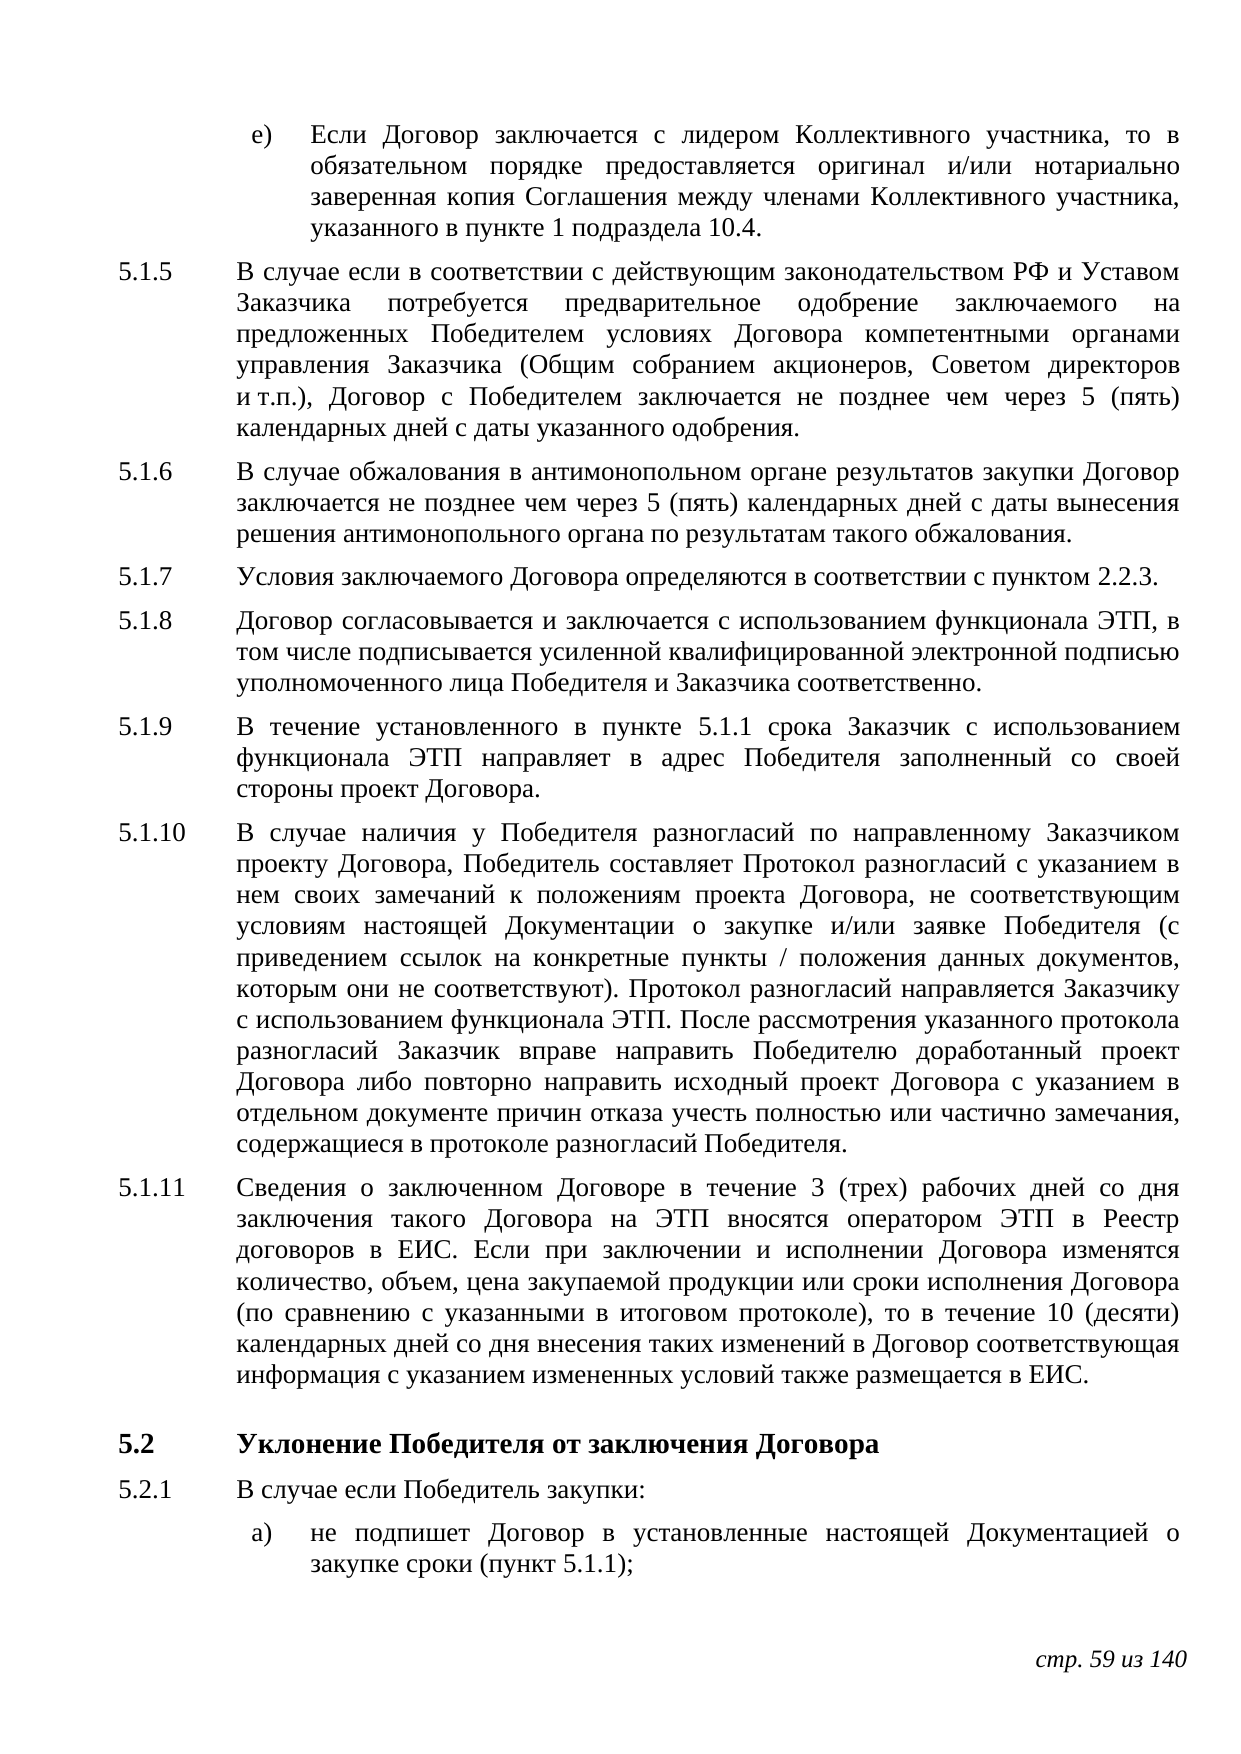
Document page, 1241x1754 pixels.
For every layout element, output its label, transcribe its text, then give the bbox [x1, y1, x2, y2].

text В течение установленного в пункте 5.1.1 срока Заказчик с использованием функционала ЭТП направляет в адрес Победителя заполненный со своей стороны проект Договора. [118, 710, 1181, 803]
text Условия заключаемого Договора определяются в соответствии с пунктом 2.2.3. [118, 561, 1181, 592]
text Договор согласовывается и заключается с использованием функционала ЭТП, в том числе подписывается усиленной квалифицированной электронной подписью уполномоченного лица Победителя и Заказчика соответственно. [118, 604, 1181, 698]
text В случае обжалования в антимонопольном органе результатов закупки Договор заключается не позднее чем через 5 (пять) календарных дней с даты вынесения решения антимонопольного органа по результатам такого обжалования. [118, 454, 1181, 548]
text В случае если в соответствии с действующим законодательством РФ и Уставом Заказчика потребуется предварительное одобрение заключаемого на предложенных Победителем условиях Договора компетентными органами управления Заказчика (Общим собранием акционеров, Советом директоров и т.п.), Договор с Победителем заключается не позднее чем через 5 (пять) календарных дней с даты указанного одобрения. [118, 255, 1181, 442]
text не подпишет Договор в установленные настоящей Документацией о закупке сроки (пункт 5.1.1); [251, 1516, 1181, 1579]
text В случае если Победитель закупки: [118, 1473, 1181, 1504]
subtitle Уклонение Победителя от заключения Договора [118, 1427, 1181, 1460]
text Сведения о заключенном Договоре в течение 3 (трех) рабочих дней со дня заключения такого Договора на ЭТП вносятся оператором ЭТП в Реестр договоров в ЕИС. Если при заключении и исполнении Договора изменятся количество, объем, цена закупаемой продукции или сроки исполнения Договора (по сравнению с указанными в итоговом протоколе), то в течение 10 (десяти) календарных дней со дня внесения таких изменений в Договор соответствующая информация с указанием измененных условий также размещается в ЕИС. [118, 1171, 1181, 1389]
list Если Договор заключается с лидером Коллективного участника, то в обязательном порядке предоставляется оригинал и/или нотариально заверенная копия Соглашения между членами Коллективного участника, указанного в пункте 1 подраздела 10.4. [251, 118, 1181, 243]
text В случае наличия у Победителя разногласий по направленному Заказчиком проекту Договора, Победитель составляет Протокол разногласий с указанием в нем своих замечаний к положениям проекта Договора, не соответствующим условиям настоящей Документации о закупке и/или заявке Победителя (с приведением ссылок на конкретные пункты / положения данных документов, которым они не соответствуют). Протокол разногласий направляется Заказчику с использованием функционала ЭТП. После рассмотрения указанного протокола разногласий Заказчик вправе направить Победителю доработанный проект Договора либо повторно направить исходный проект Договора с указанием в отдельном документе причин отказа учесть полностью или частично замечания, содержащиеся в протоколе разногласий Победителя. [118, 816, 1181, 1159]
